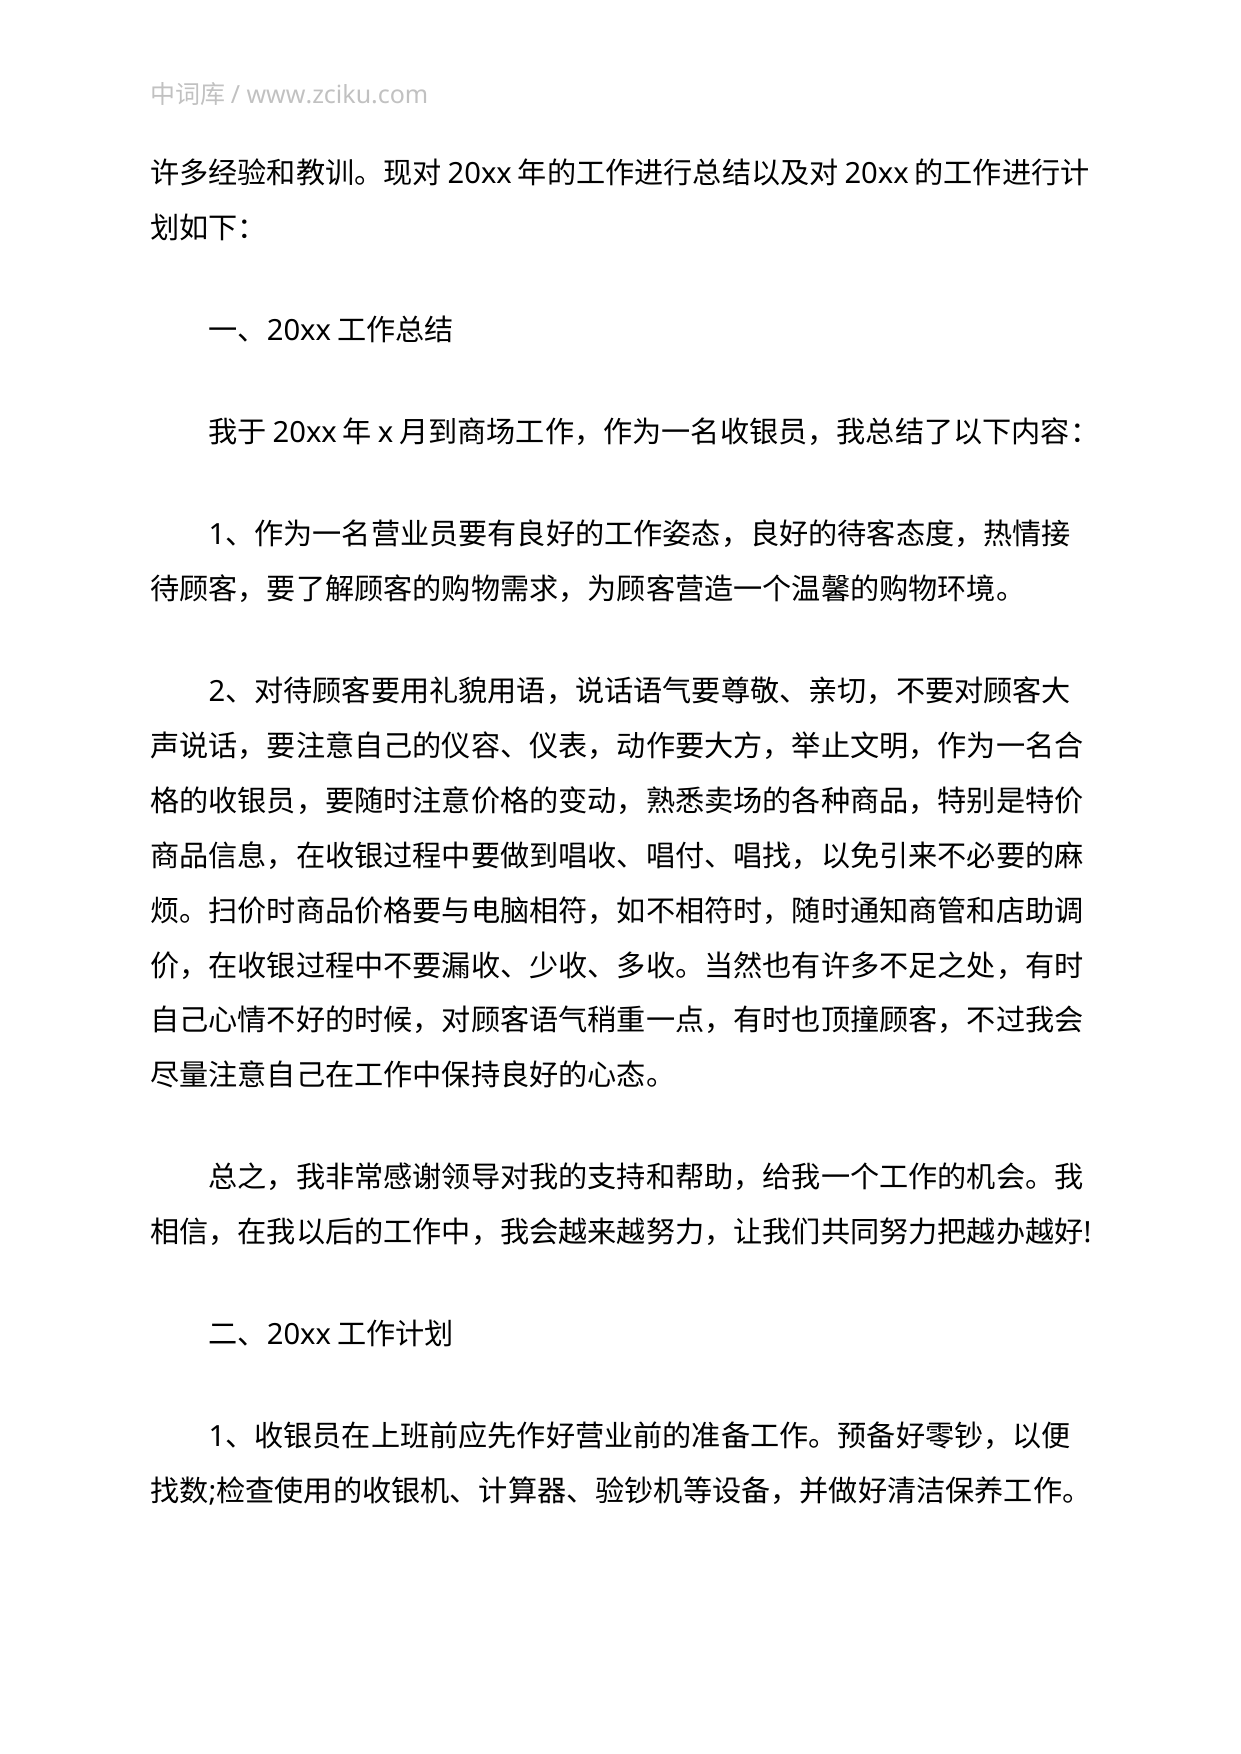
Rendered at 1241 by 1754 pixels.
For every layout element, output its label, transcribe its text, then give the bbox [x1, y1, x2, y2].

text 1、收银员在上班前应先作好营业前的准备工作。预备好零钞，以便找数;检查使用的收银机、计算器、验钞机等设备，并做好清洁保养工作。 [150, 1412, 1090, 1510]
text 二、20xx工作计划 [150, 1311, 1090, 1353]
text 我于20xx年x月到商场工作，作为一名收银员，我总结了以下内容： [150, 409, 1090, 451]
text 2、对待顾客要用礼貌用语，说话语气要尊敬、亲切，不要对顾客大声说话，要注意自己的仪容、仪表，动作要大方，举止文明，作为一名合格的收银员，要随时注意价格的变动，熟悉卖场的各种商品，特别是特价商品信息，在收银过程中要做到唱收、唱付、唱找，以免引来不必要的麻烦。扫价时商品价格要与电脑相符，如不相符时，随时通知商管和店助调价，在收银过程中不要漏收、少收、多收。当然也有许多不足之处，有时自己心情不好的时候，对顾客语气稍重一点，有时也顶撞顾客，不过我会尽量注意自己在工作中保持良好的心态。 [150, 667, 1090, 1094]
text 一、20xx工作总结 [150, 307, 1090, 349]
text 总之，我非常感谢领导对我的支持和帮助，给我一个工作的机会。我相信，在我以后的工作中，我会越来越努力，让我们共同努力把越办越好! [150, 1154, 1090, 1251]
text 1、作为一名营业员要有良好的工作姿态，良好的待客态度，热情接待顾客，要了解顾客的购物需求，为顾客营造一个温馨的购物环境。 [150, 511, 1090, 608]
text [150, 150, 1090, 247]
